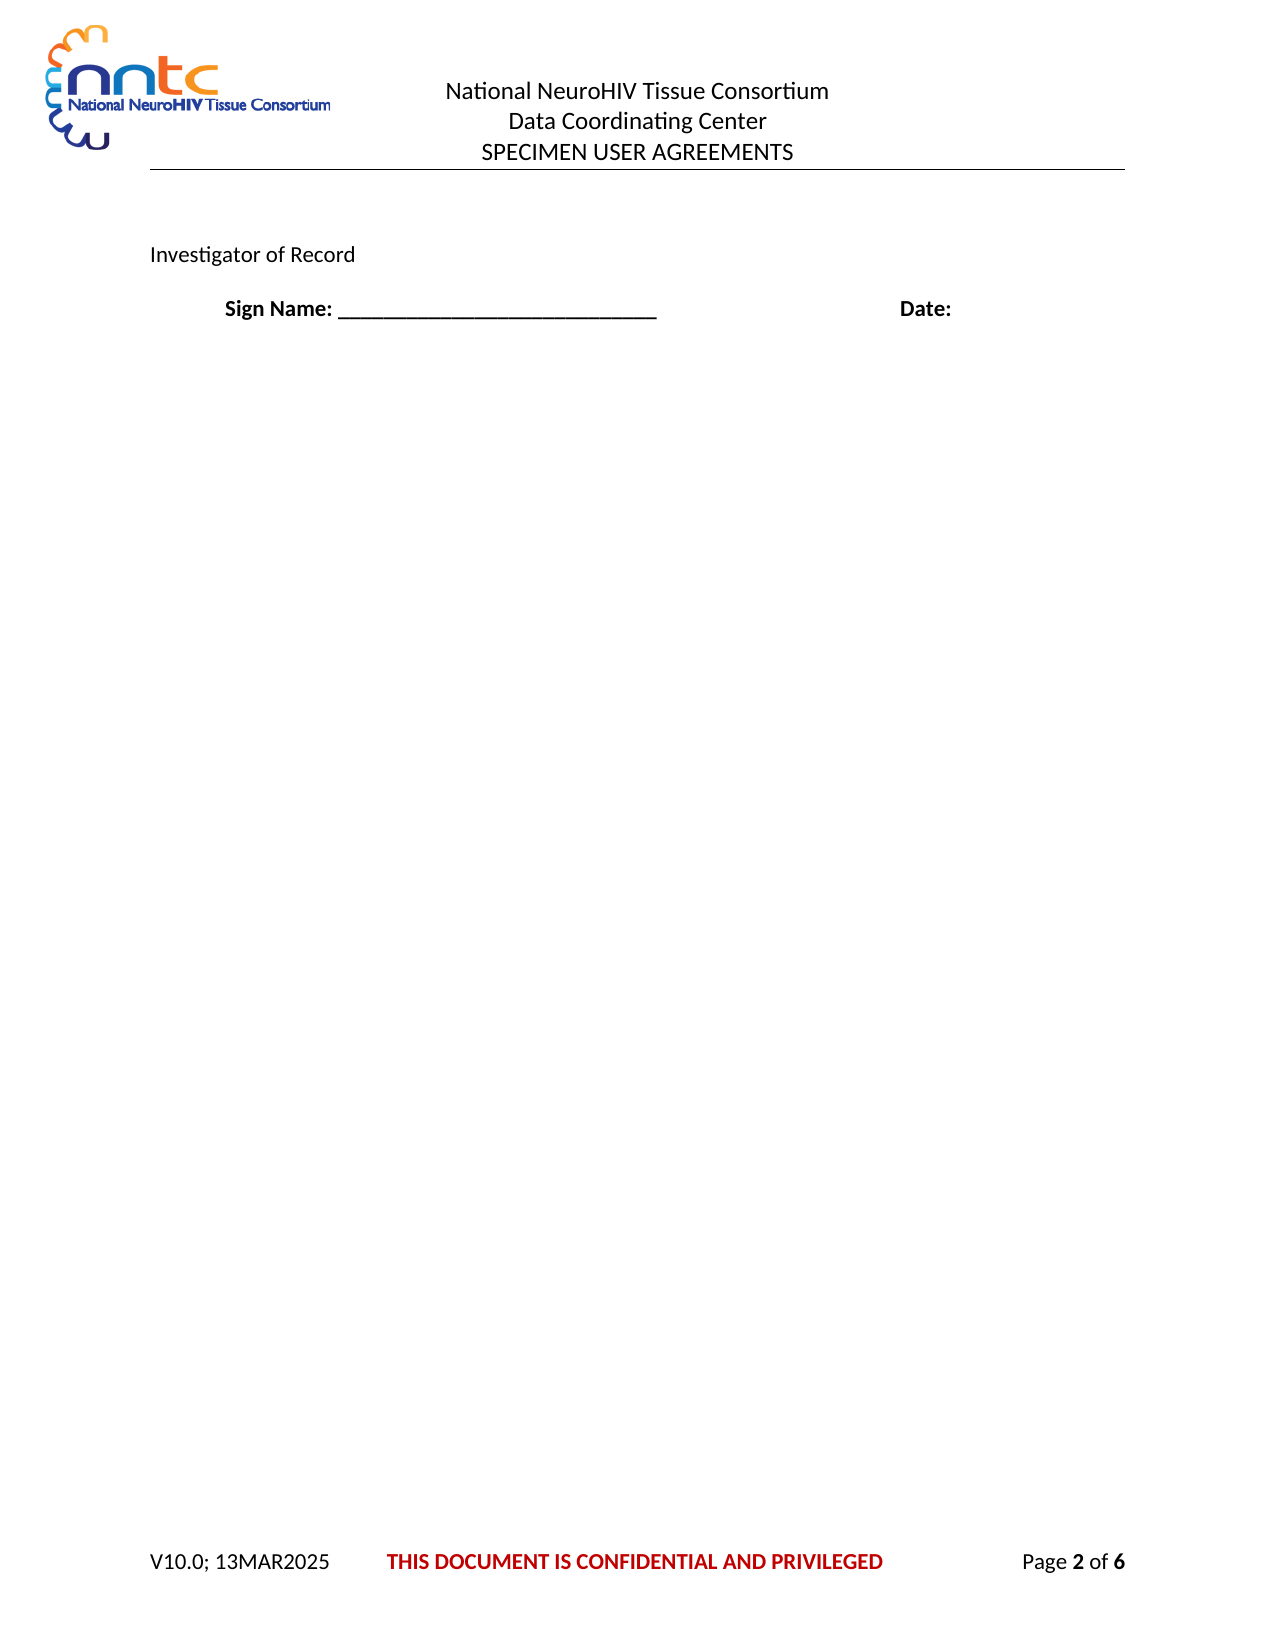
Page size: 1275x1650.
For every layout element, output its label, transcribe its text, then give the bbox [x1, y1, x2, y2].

picture [45, 25, 331, 150]
text Sign Name: ____________________________ Date: [150, 294, 1166, 322]
text Investigator of Record [150, 241, 1125, 268]
